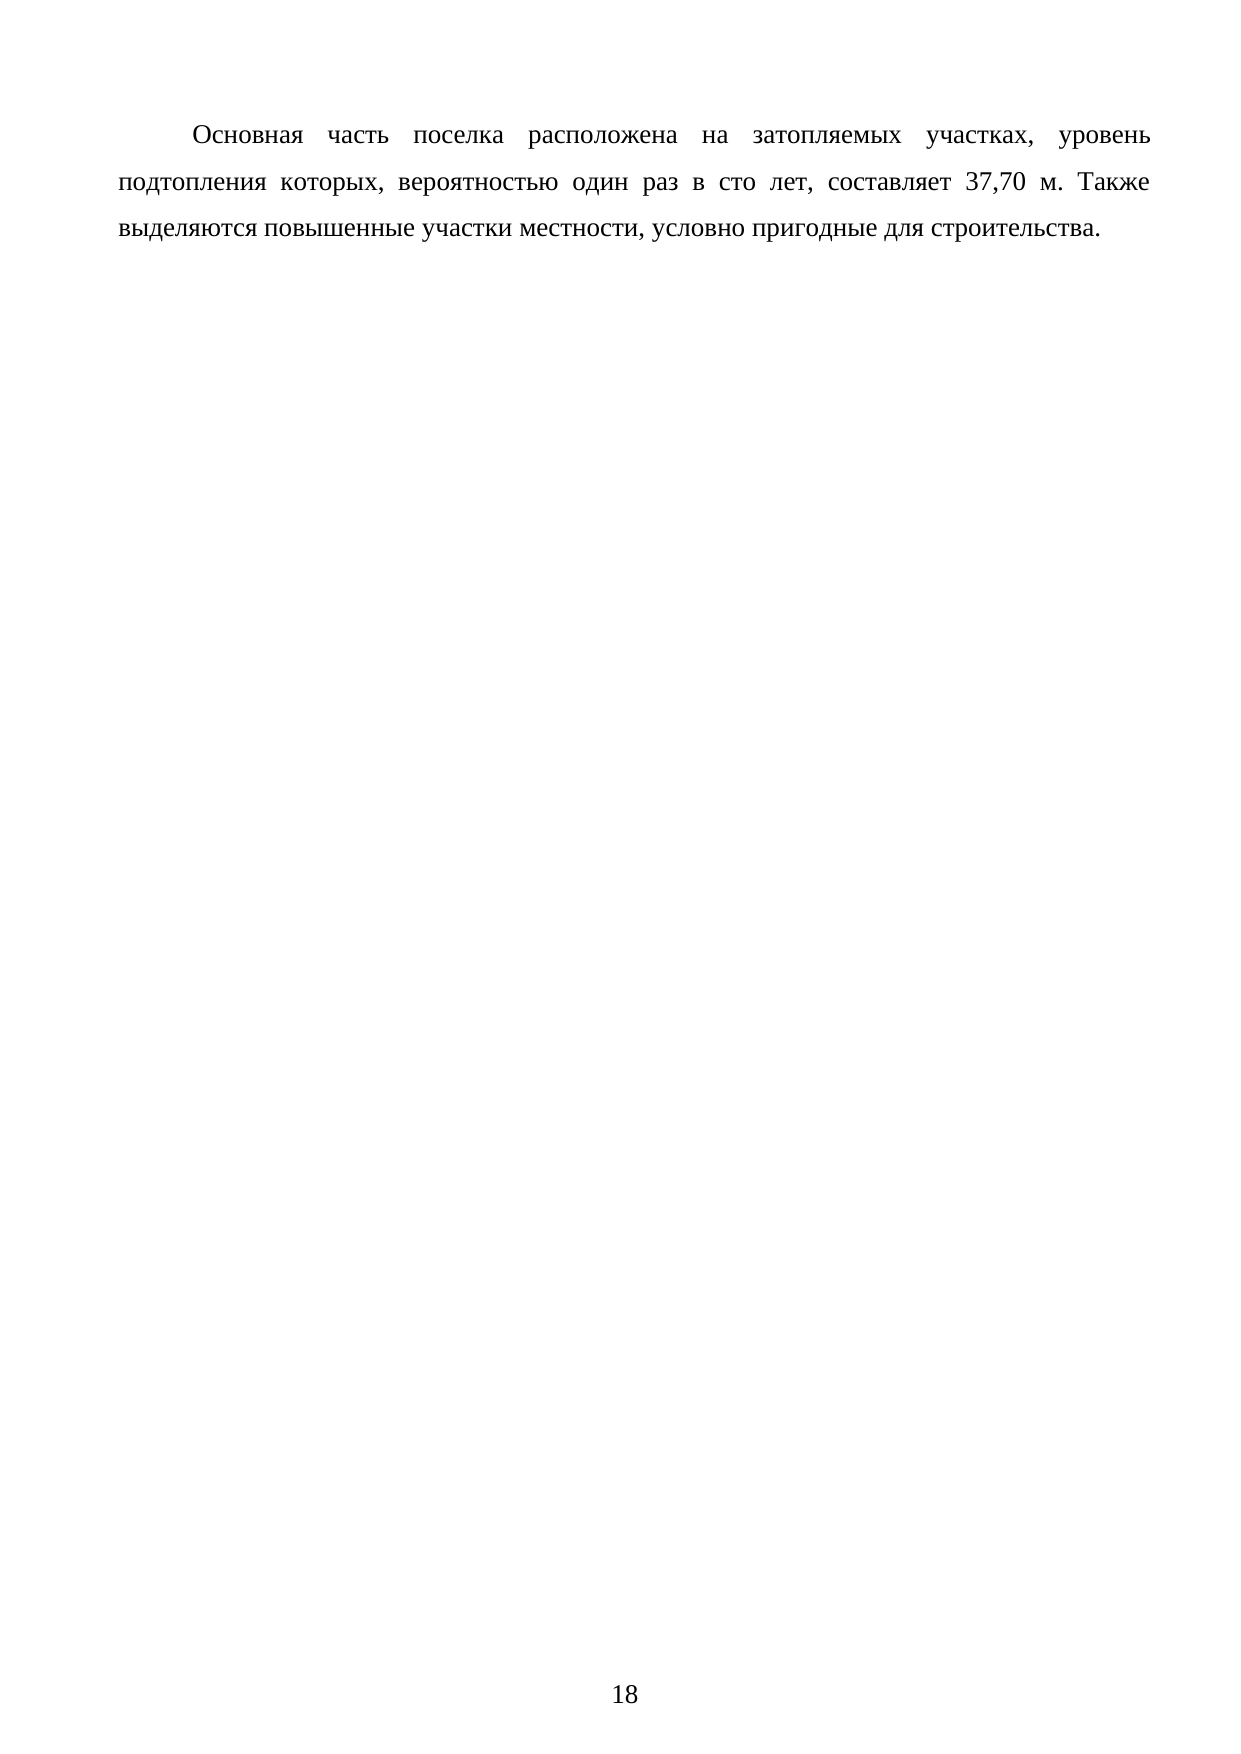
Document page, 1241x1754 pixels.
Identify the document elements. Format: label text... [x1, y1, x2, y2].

text Основная часть поселка расположена на затопляемых участках, уровень подтопления которых, вероятностью один раз в сто лет, составляет 37,70 м. Также выделяются повышенные участки местности, условно пригодные для строительства. [118, 118, 1152, 243]
